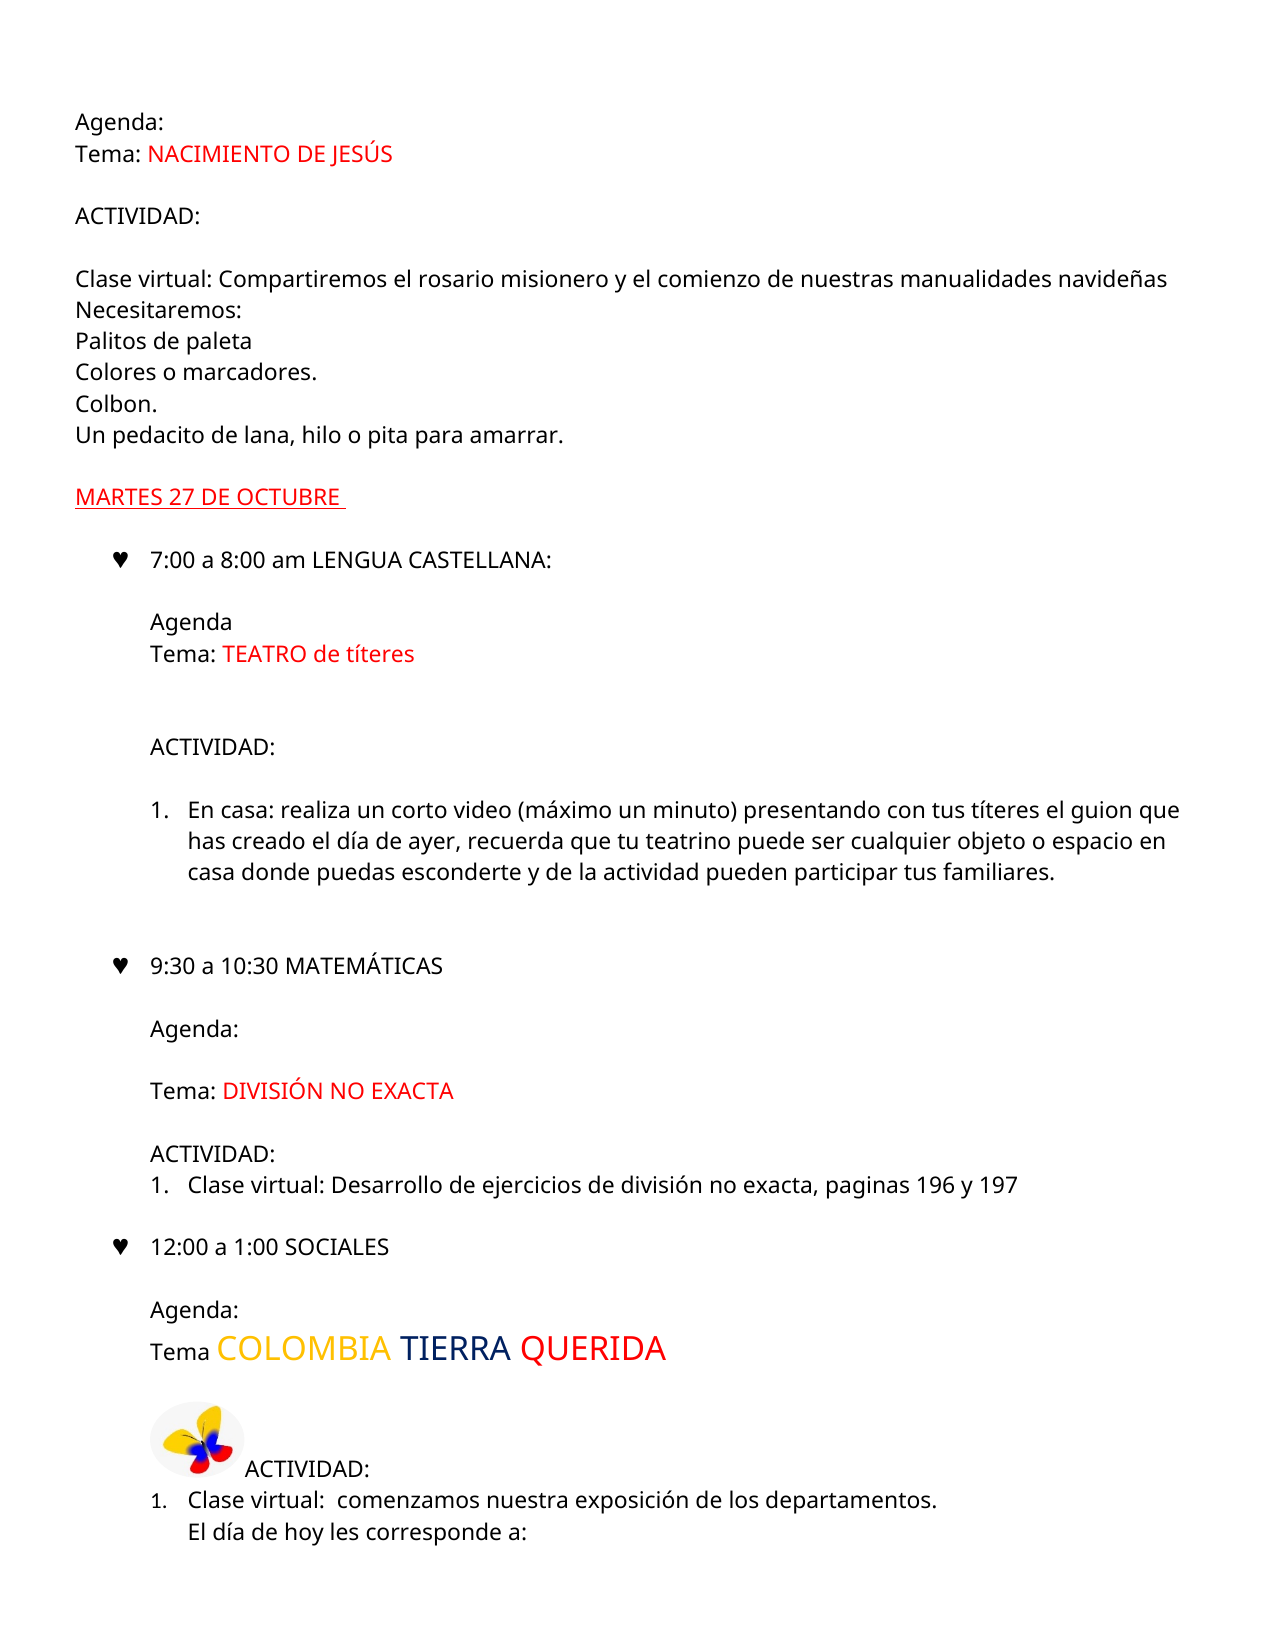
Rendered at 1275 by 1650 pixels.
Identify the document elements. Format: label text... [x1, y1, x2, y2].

text Agenda: [150, 1294, 1200, 1325]
text Palitos de paleta [75, 325, 1200, 356]
text Tema: NACIMIENTO DE JESÚS [75, 137, 1200, 169]
list 9:30 a 10:30 MATEMÁTICAS [112, 950, 1200, 981]
text Un pedacito de lana, hilo o pita para amarrar. [75, 419, 1200, 450]
text Tema COLOMBIA TIERRA QUERIDA [150, 1325, 1200, 1370]
list 7:00 a 8:00 am LENGUA CASTELLANA: [112, 544, 1200, 575]
text ACTIVIDAD: [150, 731, 1200, 762]
picture [150, 1401, 245, 1478]
text Agenda [150, 606, 1200, 637]
text MARTES 27 DE OCTUBRE [75, 481, 1200, 512]
text Colbon. [75, 387, 1200, 419]
text Tema: DIVISIÓN NO EXACTA [150, 1075, 1200, 1106]
text Necesitaremos: [75, 294, 1200, 325]
list 12:00 a 1:00 SOCIALES [112, 1231, 1200, 1262]
text El día de hoy les corresponde a: [187, 1516, 1200, 1547]
text ACTIVIDAD: [75, 200, 1200, 231]
text Tema: TEATRO de títeres [150, 637, 1200, 669]
text Colores o marcadores. [75, 356, 1200, 387]
text ACTIVIDAD: [150, 1402, 1200, 1484]
list En casa: realiza un corto video (máximo un minuto) presentando con tus títeres el guion que has creado el día de ayer, recuerda que tu teatrino puede ser cualquier objeto o espacio en casa donde puedas esconderte y de la actividad pueden participar tus familiares. [150, 794, 1200, 887]
text Agenda: [150, 1012, 1200, 1044]
list Clase virtual: Desarrollo de ejercicios de división no exacta, paginas 196 y 197 [150, 1169, 1200, 1200]
text ACTIVIDAD: [150, 1137, 1200, 1169]
text Clase virtual: Compartiremos el rosario misionero y el comienzo de nuestras manualidades navideñas [75, 262, 1200, 294]
list Clase virtual: comenzamos nuestra exposición de los departamentos. [150, 1484, 1200, 1516]
text Agenda: [75, 106, 1200, 137]
